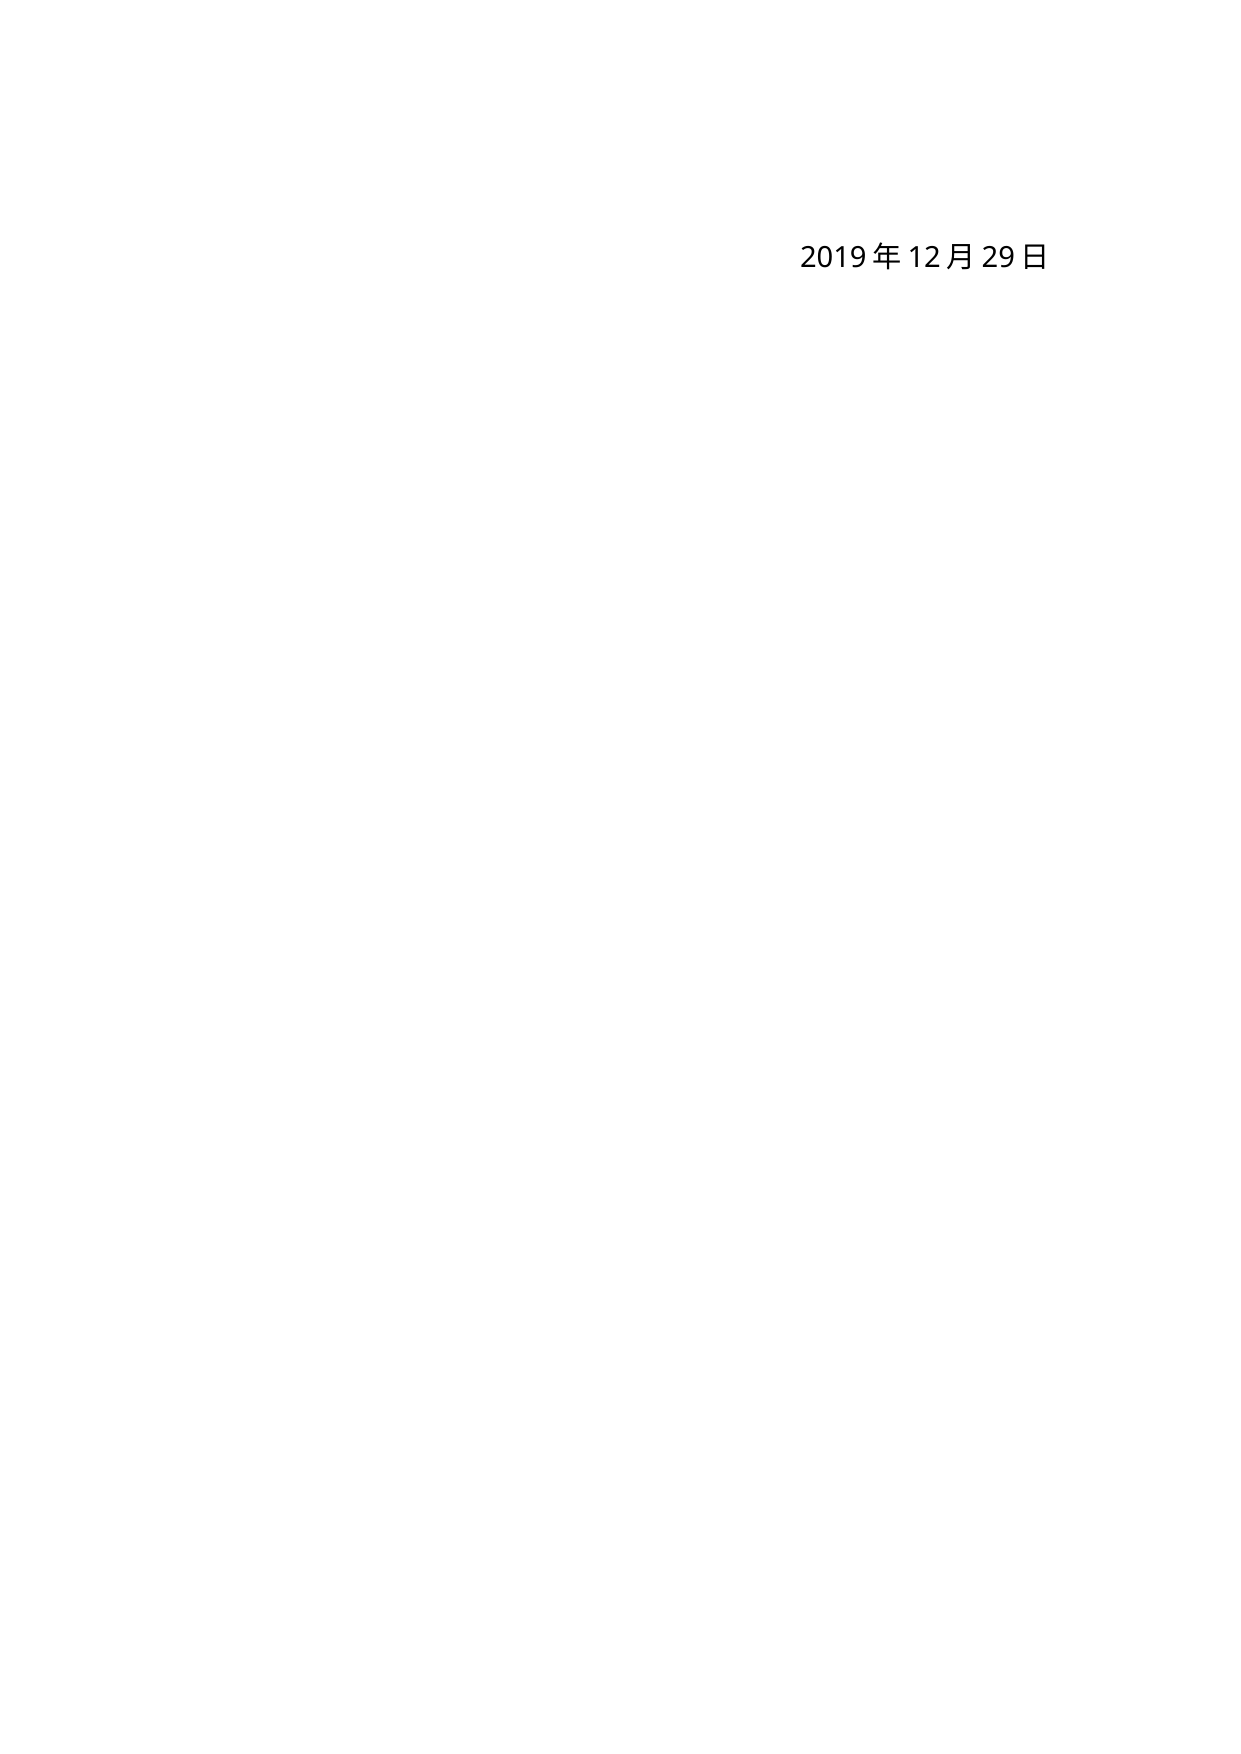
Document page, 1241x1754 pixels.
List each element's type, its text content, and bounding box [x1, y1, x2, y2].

text 2019年12月29日 [187, 222, 1053, 287]
